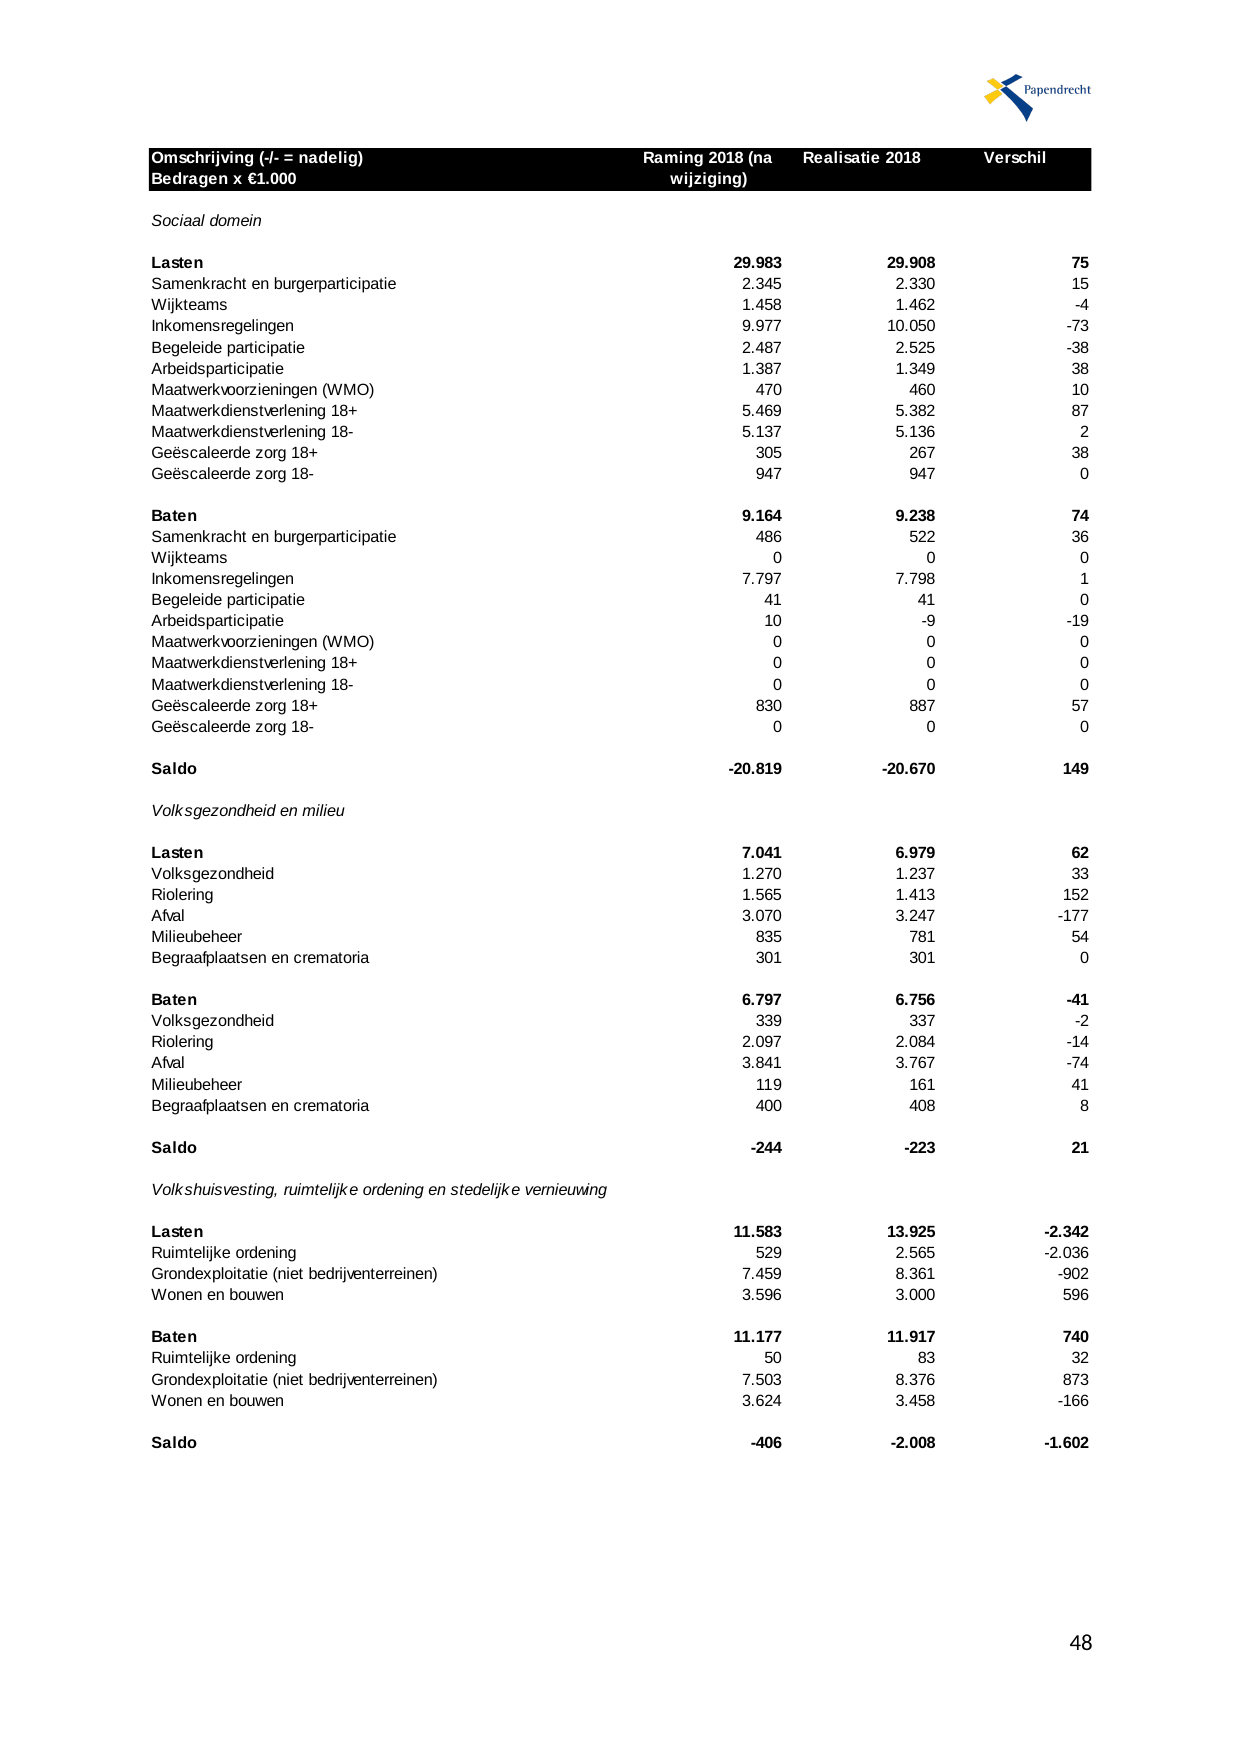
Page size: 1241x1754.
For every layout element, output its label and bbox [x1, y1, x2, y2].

picture [981, 73, 1093, 123]
